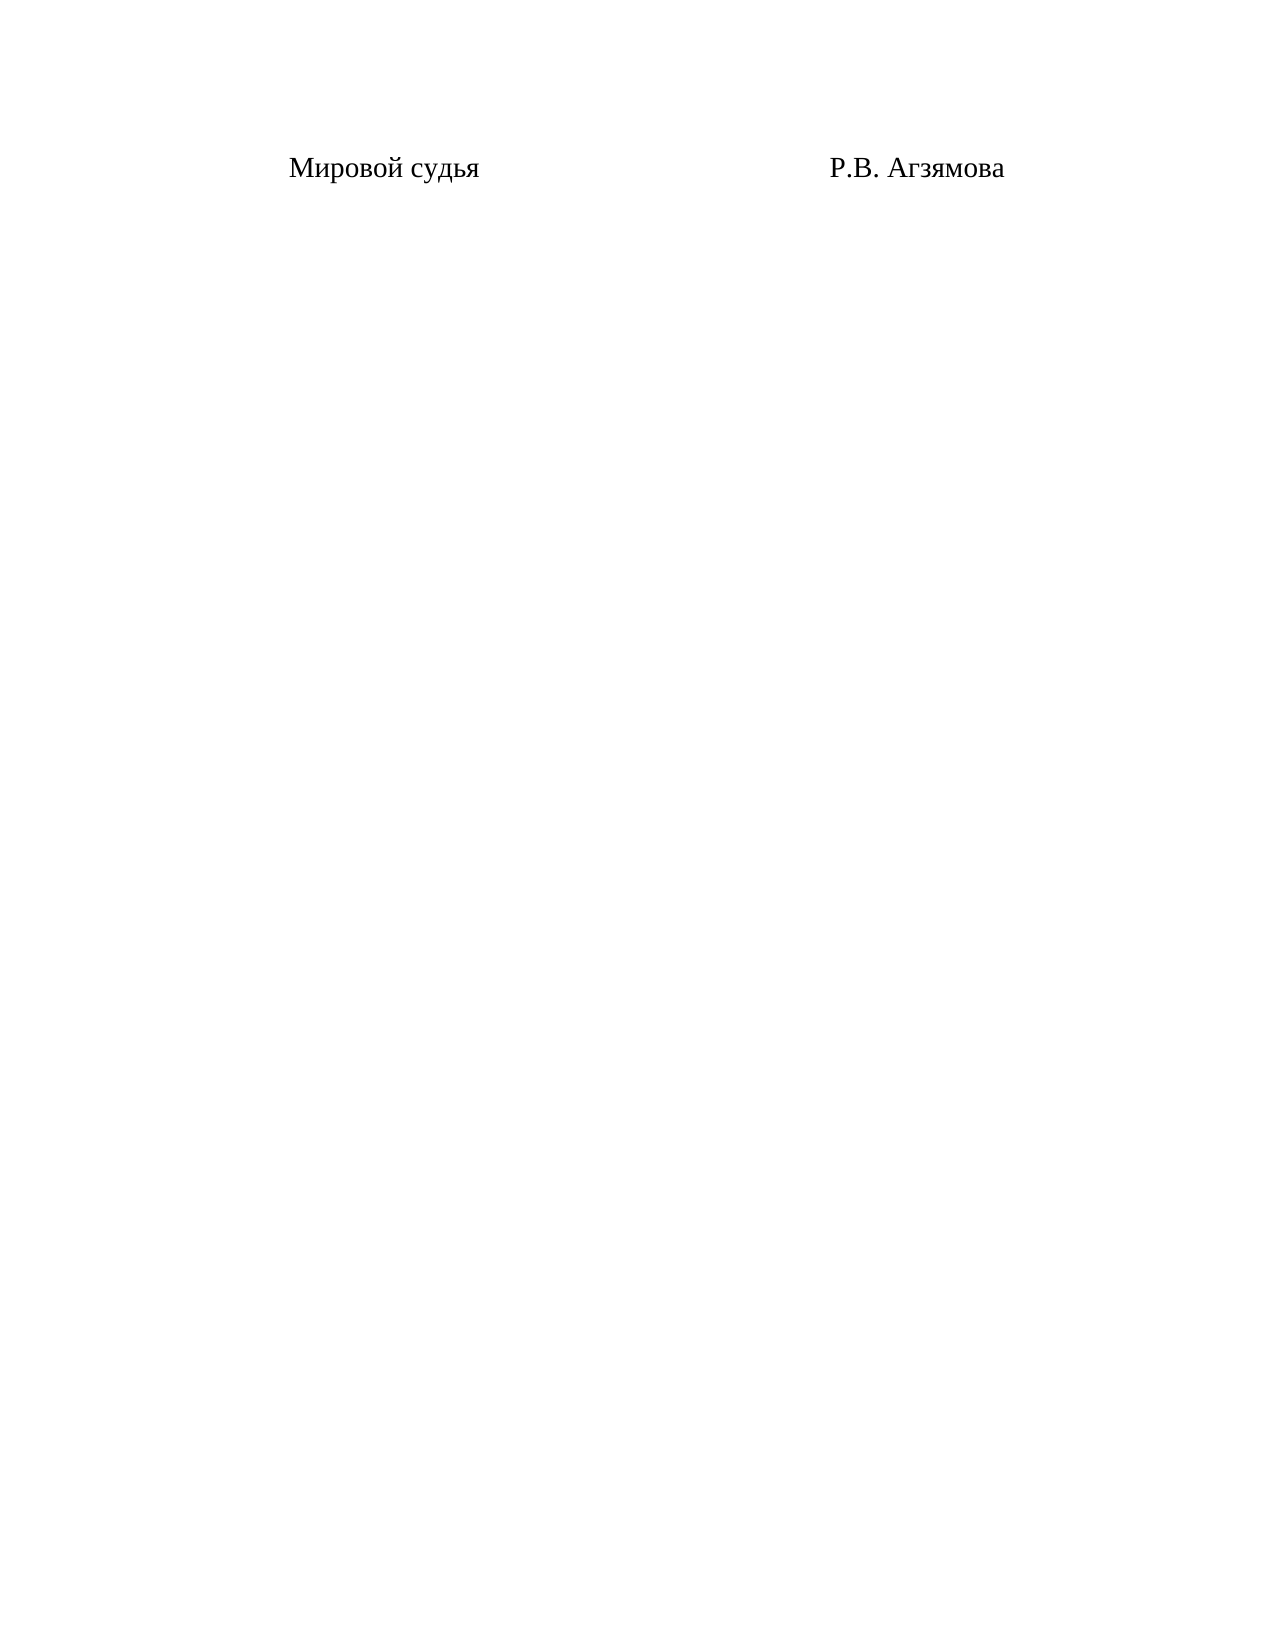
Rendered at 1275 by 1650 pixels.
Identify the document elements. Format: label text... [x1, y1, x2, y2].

text Мировой судья Р.В. Агзямова [150, 150, 1125, 183]
